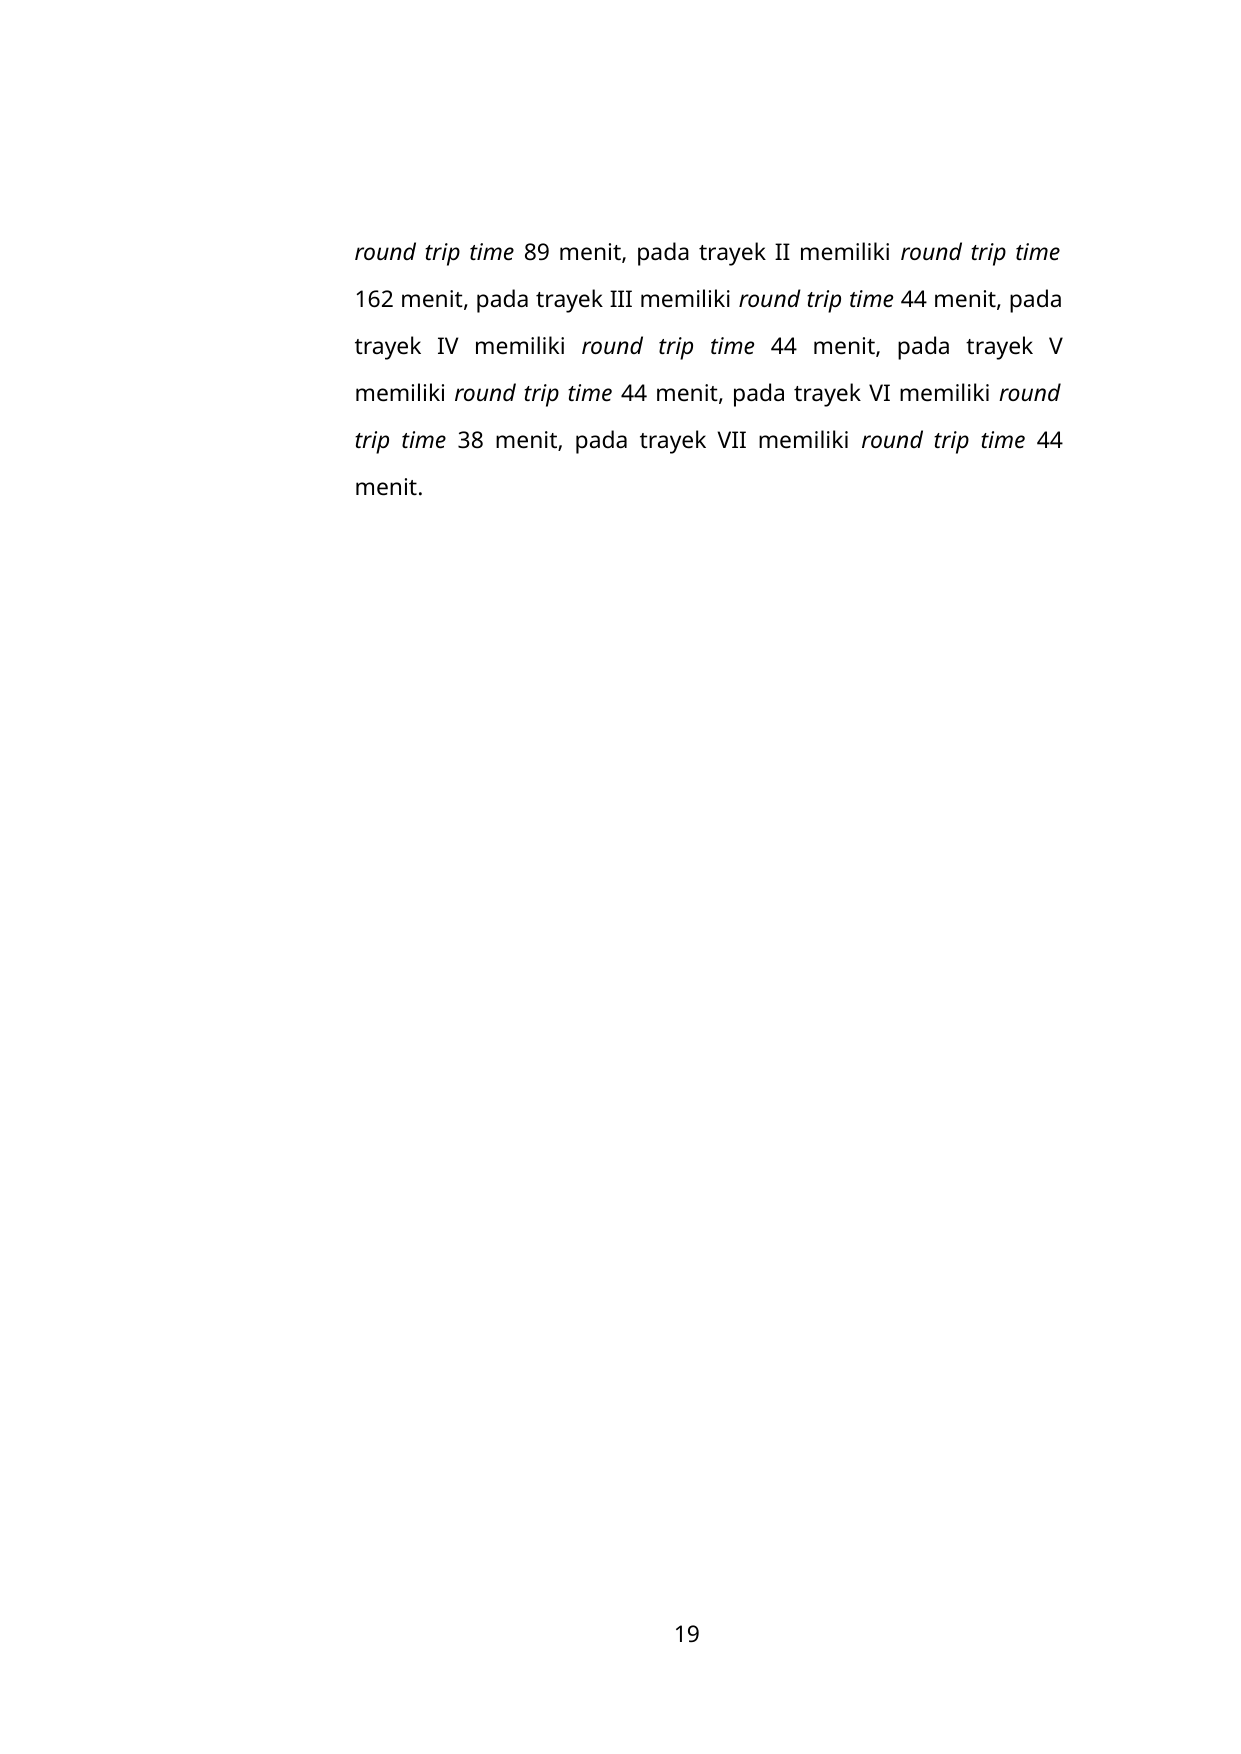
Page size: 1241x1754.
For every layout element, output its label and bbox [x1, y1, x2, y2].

text [354, 236, 1063, 502]
